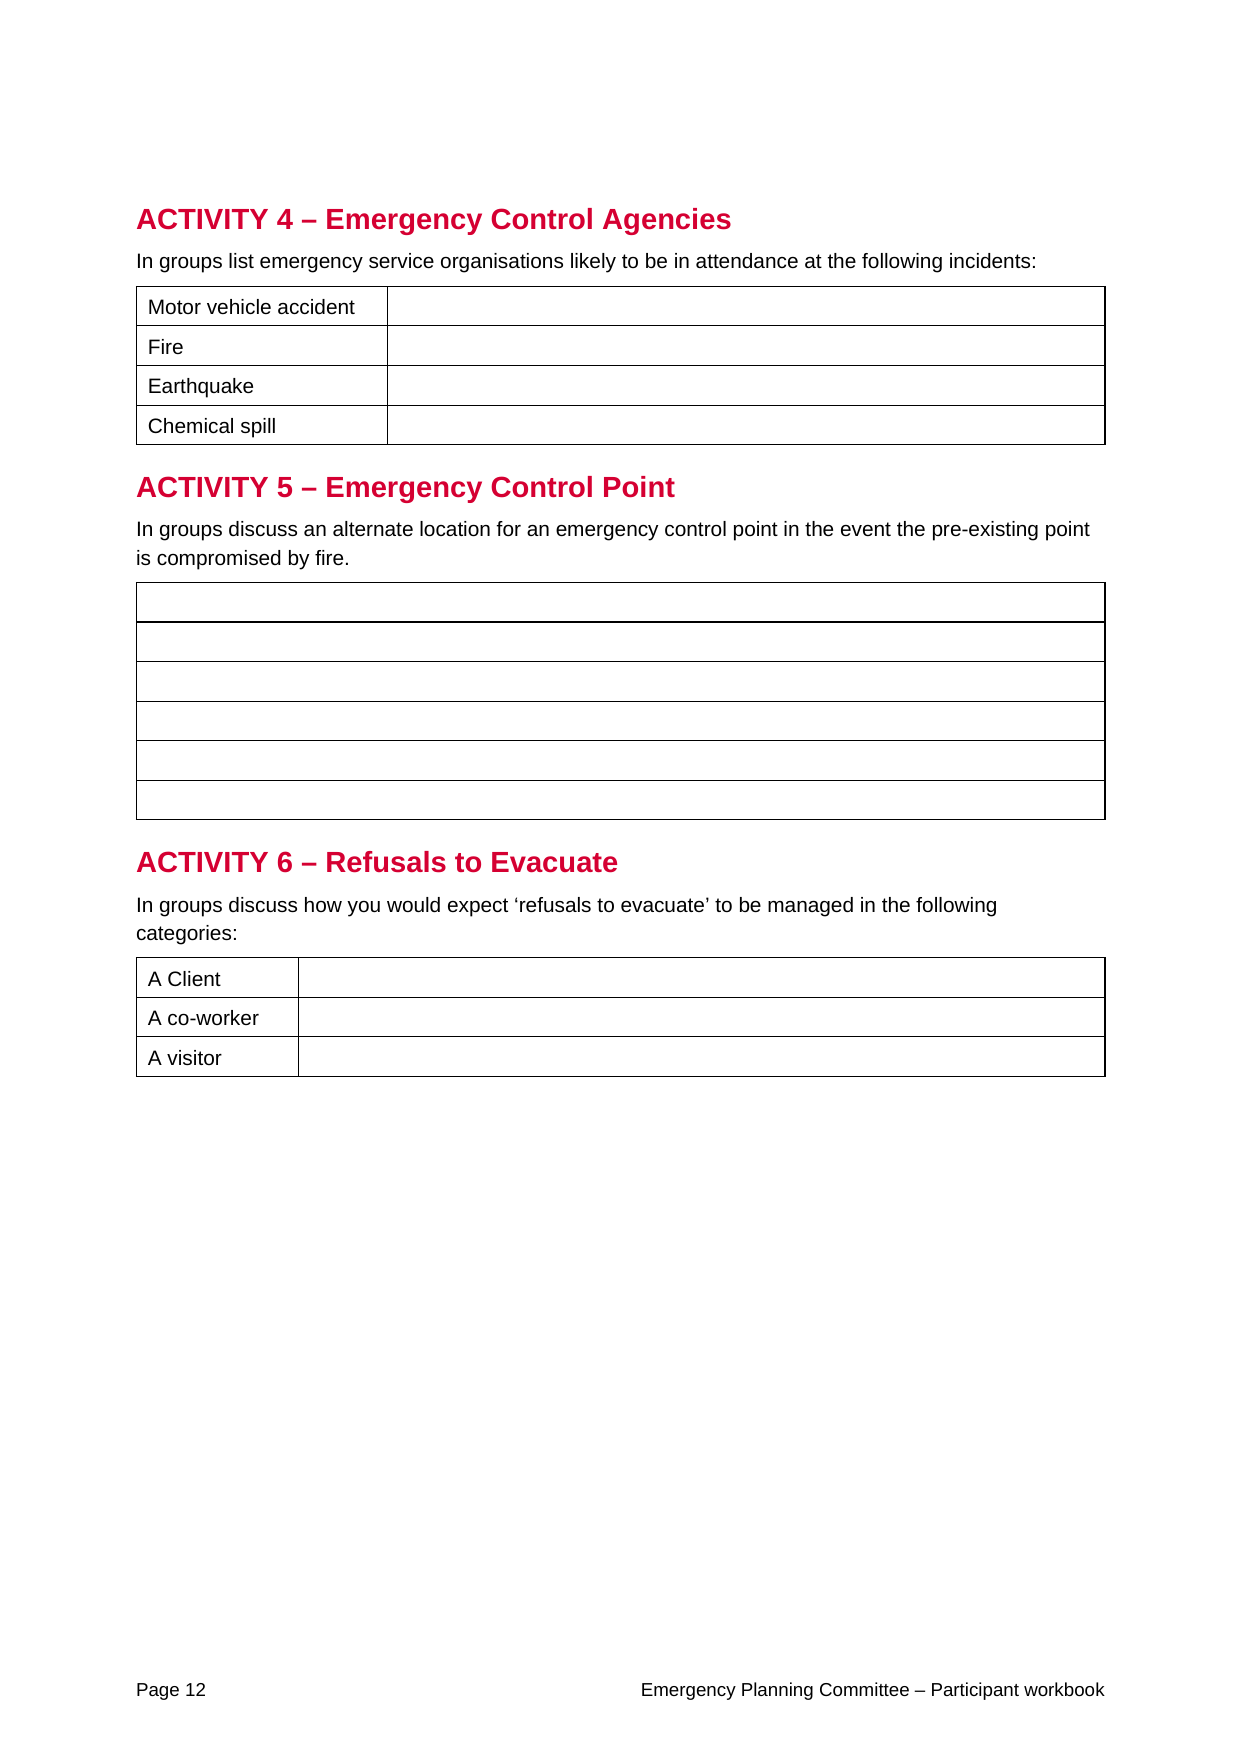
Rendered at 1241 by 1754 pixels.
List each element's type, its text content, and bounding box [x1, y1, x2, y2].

table_cell [137, 781, 1104, 819]
text In groups discuss an alternate location for an emergency control point in the event the pre-existing point is compromised by fire. [136, 513, 1104, 569]
table_header [137, 583, 1104, 621]
table_cell A co-worker [137, 998, 298, 1036]
text In groups list emergency service organisations likely to be in attendance at the following incidents: [136, 245, 1104, 273]
table_cell [137, 662, 1104, 701]
text In groups discuss how you would expect ‘refusals to evacuate’ to be managed in the following categories: [136, 888, 1104, 944]
table_cell [388, 366, 1104, 404]
table_cell [137, 702, 1104, 740]
table_header A Client [137, 958, 298, 997]
table_cell [388, 406, 1104, 444]
table_cell Fire [137, 326, 387, 365]
table_cell [137, 741, 1104, 780]
table_header Motor vehicle accident [137, 287, 387, 325]
table_header [388, 287, 1104, 325]
table_header [299, 958, 1104, 997]
table_cell [388, 326, 1104, 365]
subtitle ACTIVITY 5 – Emergency Control Point [136, 470, 1104, 504]
subtitle ACTIVITY 4 – Emergency Control Agencies [136, 202, 1104, 236]
table_cell [299, 998, 1104, 1036]
table_cell Chemical spill [137, 406, 387, 444]
subtitle ACTIVITY 6 – Refusals to Evacuate [136, 845, 1104, 879]
table_cell Earthquake [137, 366, 387, 404]
table_cell [137, 623, 1104, 661]
table_cell [299, 1037, 1104, 1076]
table_cell A visitor [137, 1037, 298, 1076]
